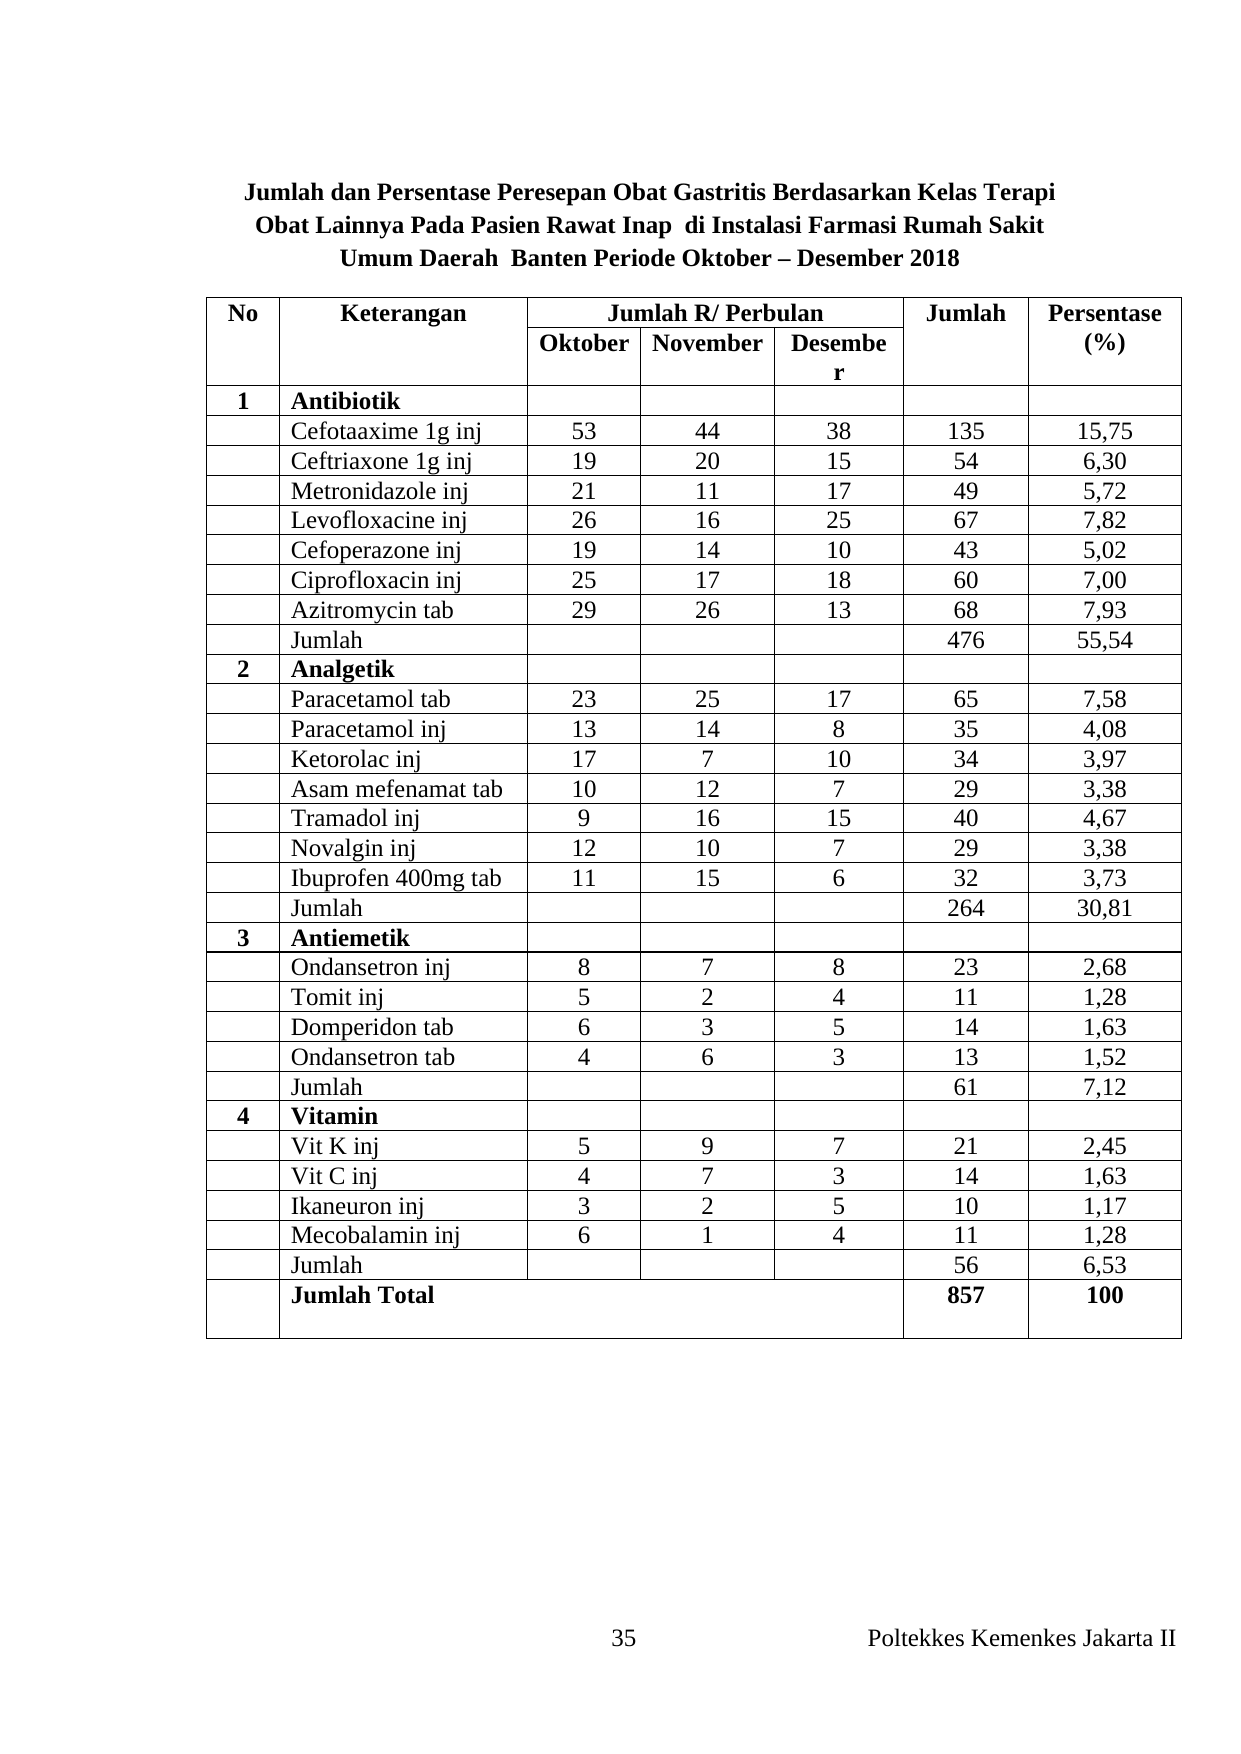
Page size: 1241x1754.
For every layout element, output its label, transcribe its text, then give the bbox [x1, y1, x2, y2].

table_cell Vitamin [280, 1101, 527, 1130]
table_cell [207, 684, 279, 713]
table_cell Paracetamol tab [280, 684, 527, 713]
table_cell [641, 386, 774, 415]
table_cell 16 [641, 506, 774, 534]
table_cell [775, 1101, 903, 1130]
table_cell 3,97 [1029, 744, 1181, 773]
table_cell 25 [775, 506, 903, 534]
table_cell 1,17 [1029, 1191, 1181, 1219]
table_cell [207, 833, 279, 862]
table_cell Tomit inj [280, 982, 527, 1011]
table_cell [207, 863, 279, 892]
table_header Keterangan [280, 298, 527, 385]
table_cell 2 [641, 1191, 774, 1219]
table_cell 29 [904, 833, 1028, 862]
table_cell [207, 804, 279, 832]
table_cell [207, 774, 279, 802]
table_cell 4 [528, 1161, 640, 1190]
table_cell Paracetamol inj [280, 714, 527, 743]
table_cell 5,02 [1029, 535, 1181, 564]
table_cell 264 [904, 893, 1028, 922]
table_cell 4 [775, 982, 903, 1011]
table_cell [1029, 655, 1181, 683]
table_cell 60 [904, 565, 1028, 594]
table_cell 7,12 [1029, 1072, 1181, 1100]
table_cell [775, 1072, 903, 1100]
table_cell [775, 923, 903, 951]
table_cell [904, 386, 1028, 415]
table_cell 38 [775, 416, 903, 445]
table_cell Jumlah Total [280, 1280, 903, 1338]
table_cell 4 [207, 1101, 279, 1130]
table_cell 8 [775, 714, 903, 743]
table_cell 5 [528, 1131, 640, 1160]
table_cell 7,58 [1029, 684, 1181, 713]
table_cell 18 [775, 565, 903, 594]
table_cell Ondansetron tab [280, 1042, 527, 1071]
table_cell 2,68 [1029, 953, 1181, 981]
table_cell [1029, 1101, 1181, 1130]
table_cell [528, 1072, 640, 1100]
table_cell Oktober [528, 328, 640, 385]
table_cell 4,08 [1029, 714, 1181, 743]
table_cell 21 [904, 1131, 1028, 1160]
table_cell 14 [904, 1012, 1028, 1041]
table_cell [775, 655, 903, 683]
table_cell [775, 893, 903, 922]
table_cell 23 [528, 684, 640, 713]
table_cell 15 [775, 804, 903, 832]
table_cell Azitromycin tab [280, 595, 527, 624]
table_cell 100 [1029, 1280, 1181, 1338]
table_cell 49 [904, 476, 1028, 504]
table_cell 17 [528, 744, 640, 773]
table_cell [207, 1280, 279, 1338]
table_cell Tramadol inj [280, 804, 527, 832]
table_cell Analgetik [280, 655, 527, 683]
table_cell 2 [207, 655, 279, 683]
table_cell Novalgin inj [280, 833, 527, 862]
table_header No [207, 298, 279, 385]
table_header Jumlah R/ Perbulan [528, 298, 903, 327]
table_cell 29 [904, 774, 1028, 802]
table_cell 14 [641, 714, 774, 743]
table_cell 8 [528, 953, 640, 981]
table_cell Vit K inj [280, 1131, 527, 1160]
table_cell Metronidazole inj [280, 476, 527, 504]
table_cell [207, 565, 279, 594]
table_cell [641, 923, 774, 951]
table_cell Ciprofloxacin inj [280, 565, 527, 594]
table_cell [207, 535, 279, 564]
table_cell 1,28 [1029, 1221, 1181, 1249]
table_cell [207, 1072, 279, 1100]
table_cell 67 [904, 506, 1028, 534]
table_cell [641, 1072, 774, 1100]
table_cell 3 [775, 1042, 903, 1071]
table_cell [1029, 386, 1181, 415]
table_cell [207, 714, 279, 743]
table_cell Desember [775, 328, 903, 385]
table_cell [207, 1042, 279, 1071]
table_cell November [641, 328, 774, 385]
table_cell 7 [775, 1131, 903, 1160]
table_cell 2 [641, 982, 774, 1011]
table_cell 1,52 [1029, 1042, 1181, 1071]
table_cell 19 [528, 446, 640, 475]
table_cell [528, 655, 640, 683]
table_cell 7,00 [1029, 565, 1181, 594]
table_cell 11 [904, 1221, 1028, 1249]
table_cell Ondansetron inj [280, 953, 527, 981]
table_cell [207, 744, 279, 773]
table_cell [528, 893, 640, 922]
table_cell 12 [641, 774, 774, 802]
table_cell [207, 982, 279, 1011]
table_cell 3,38 [1029, 774, 1181, 802]
table_cell 3 [207, 923, 279, 951]
table_cell 476 [904, 625, 1028, 653]
table_cell [207, 506, 279, 534]
table_cell [207, 1191, 279, 1219]
table_cell [528, 1101, 640, 1130]
table_cell 6 [528, 1012, 640, 1041]
table_cell 44 [641, 416, 774, 445]
table_cell 20 [641, 446, 774, 475]
table_cell 7 [775, 774, 903, 802]
table_cell Jumlah [280, 1250, 527, 1279]
table_cell [528, 923, 640, 951]
table_cell [904, 1101, 1028, 1130]
table_cell 3 [641, 1012, 774, 1041]
table_cell [207, 446, 279, 475]
table_cell [207, 476, 279, 504]
table_cell [904, 923, 1028, 951]
table_cell 17 [641, 565, 774, 594]
table_cell 7,82 [1029, 506, 1181, 534]
table_cell 1,28 [1029, 982, 1181, 1011]
table_cell 12 [528, 833, 640, 862]
table_cell 17 [775, 684, 903, 713]
table_cell 6 [641, 1042, 774, 1071]
table_cell 5 [775, 1191, 903, 1219]
table_cell 13 [775, 595, 903, 624]
table_cell Vit C inj [280, 1161, 527, 1190]
table_cell 6,30 [1029, 446, 1181, 475]
table_cell 40 [904, 804, 1028, 832]
table_cell Cefoperazone inj [280, 535, 527, 564]
table_cell 65 [904, 684, 1028, 713]
table_cell 15,75 [1029, 416, 1181, 445]
table_cell Jumlah [280, 893, 527, 922]
table_cell Jumlah [280, 625, 527, 653]
table_cell [207, 953, 279, 981]
table_header Persentase (%) [1029, 298, 1181, 385]
table_cell 15 [775, 446, 903, 475]
table_cell 13 [528, 714, 640, 743]
table_cell 25 [528, 565, 640, 594]
table_cell 21 [528, 476, 640, 504]
table_cell [207, 595, 279, 624]
table_cell 9 [641, 1131, 774, 1160]
table_cell 68 [904, 595, 1028, 624]
table_cell 1 [641, 1221, 774, 1249]
table_cell 3,73 [1029, 863, 1181, 892]
table_cell 9 [528, 804, 640, 832]
table_cell [528, 1250, 640, 1279]
table_cell 8 [775, 953, 903, 981]
table_cell [207, 1131, 279, 1160]
table_cell 5,72 [1029, 476, 1181, 504]
table_cell [207, 416, 279, 445]
table_cell [207, 625, 279, 653]
table_cell 11 [904, 982, 1028, 1011]
table_cell 23 [904, 953, 1028, 981]
table_cell 5 [528, 982, 640, 1011]
table_cell 30,81 [1029, 893, 1181, 922]
table_cell 14 [904, 1161, 1028, 1190]
table_cell Antiemetik [280, 923, 527, 951]
table_cell 3 [528, 1191, 640, 1219]
table_cell 7 [641, 1161, 774, 1190]
table_cell [641, 1101, 774, 1130]
table_cell 4 [528, 1042, 640, 1071]
table_cell 14 [641, 535, 774, 564]
table_cell [641, 655, 774, 683]
table_cell [641, 1250, 774, 1279]
table_cell [775, 625, 903, 653]
table_cell 11 [641, 476, 774, 504]
table_cell 10 [641, 833, 774, 862]
table_cell 4 [775, 1221, 903, 1249]
table_cell Ikaneuron inj [280, 1191, 527, 1219]
table_cell 61 [904, 1072, 1028, 1100]
table_cell Antibiotik [280, 386, 527, 415]
table_cell [775, 1250, 903, 1279]
table_cell 135 [904, 416, 1028, 445]
table_cell [207, 1161, 279, 1190]
table_cell 1 [207, 386, 279, 415]
table_cell Levofloxacine inj [280, 506, 527, 534]
table_cell 15 [641, 863, 774, 892]
table_cell [207, 1012, 279, 1041]
table_cell Mecobalamin inj [280, 1221, 527, 1249]
table_cell 6,53 [1029, 1250, 1181, 1279]
table_cell 53 [528, 416, 640, 445]
table_header Jumlah [904, 298, 1028, 385]
table_cell Ketorolac inj [280, 744, 527, 773]
table_cell 4,67 [1029, 804, 1181, 832]
table_cell 34 [904, 744, 1028, 773]
table_cell 10 [775, 535, 903, 564]
table_cell [775, 386, 903, 415]
table_cell [528, 625, 640, 653]
table_cell 26 [641, 595, 774, 624]
table_cell Asam mefenamat tab [280, 774, 527, 802]
table_cell 2,45 [1029, 1131, 1181, 1160]
table_cell [207, 893, 279, 922]
table_cell 56 [904, 1250, 1028, 1279]
table_cell [1029, 923, 1181, 951]
table_cell 35 [904, 714, 1028, 743]
table_cell 10 [904, 1191, 1028, 1219]
table_cell 43 [904, 535, 1028, 564]
table_cell 55,54 [1029, 625, 1181, 653]
table_cell 1,63 [1029, 1161, 1181, 1190]
table_cell 7 [641, 953, 774, 981]
table_cell Ibuprofen 400mg tab [280, 863, 527, 892]
text Jumlah dan Persentase Peresepan Obat Gastritis Berdasarkan Kelas Terapi Obat Lainnya Pada Pasien Rawat Inap di Instalasi Farmasi Rumah Sakit Umum Daerah Banten Periode Oktober – Desember 2018 [236, 177, 1063, 272]
table_cell 10 [775, 744, 903, 773]
table_cell 11 [528, 863, 640, 892]
table_cell 54 [904, 446, 1028, 475]
table_cell 7 [775, 833, 903, 862]
table_cell 16 [641, 804, 774, 832]
table_cell [207, 1250, 279, 1279]
table_cell 19 [528, 535, 640, 564]
table_cell 3 [775, 1161, 903, 1190]
table_cell 1,63 [1029, 1012, 1181, 1041]
table_cell [528, 386, 640, 415]
table_cell 13 [904, 1042, 1028, 1071]
table_cell 29 [528, 595, 640, 624]
table_cell 26 [528, 506, 640, 534]
table_cell [207, 1221, 279, 1249]
table_cell 5 [775, 1012, 903, 1041]
table_cell 7,93 [1029, 595, 1181, 624]
table_cell 6 [528, 1221, 640, 1249]
table_cell 10 [528, 774, 640, 802]
table_cell 17 [775, 476, 903, 504]
table_cell Domperidon tab [280, 1012, 527, 1041]
table_cell [641, 893, 774, 922]
table_cell [641, 625, 774, 653]
table_cell 32 [904, 863, 1028, 892]
table_cell 3,38 [1029, 833, 1181, 862]
table_cell 25 [641, 684, 774, 713]
table_cell 6 [775, 863, 903, 892]
table_cell Cefotaaxime 1g inj [280, 416, 527, 445]
table_cell Ceftriaxone 1g inj [280, 446, 527, 475]
table_cell 857 [904, 1280, 1028, 1338]
table_cell 7 [641, 744, 774, 773]
table_cell [904, 655, 1028, 683]
table_cell Jumlah [280, 1072, 527, 1100]
